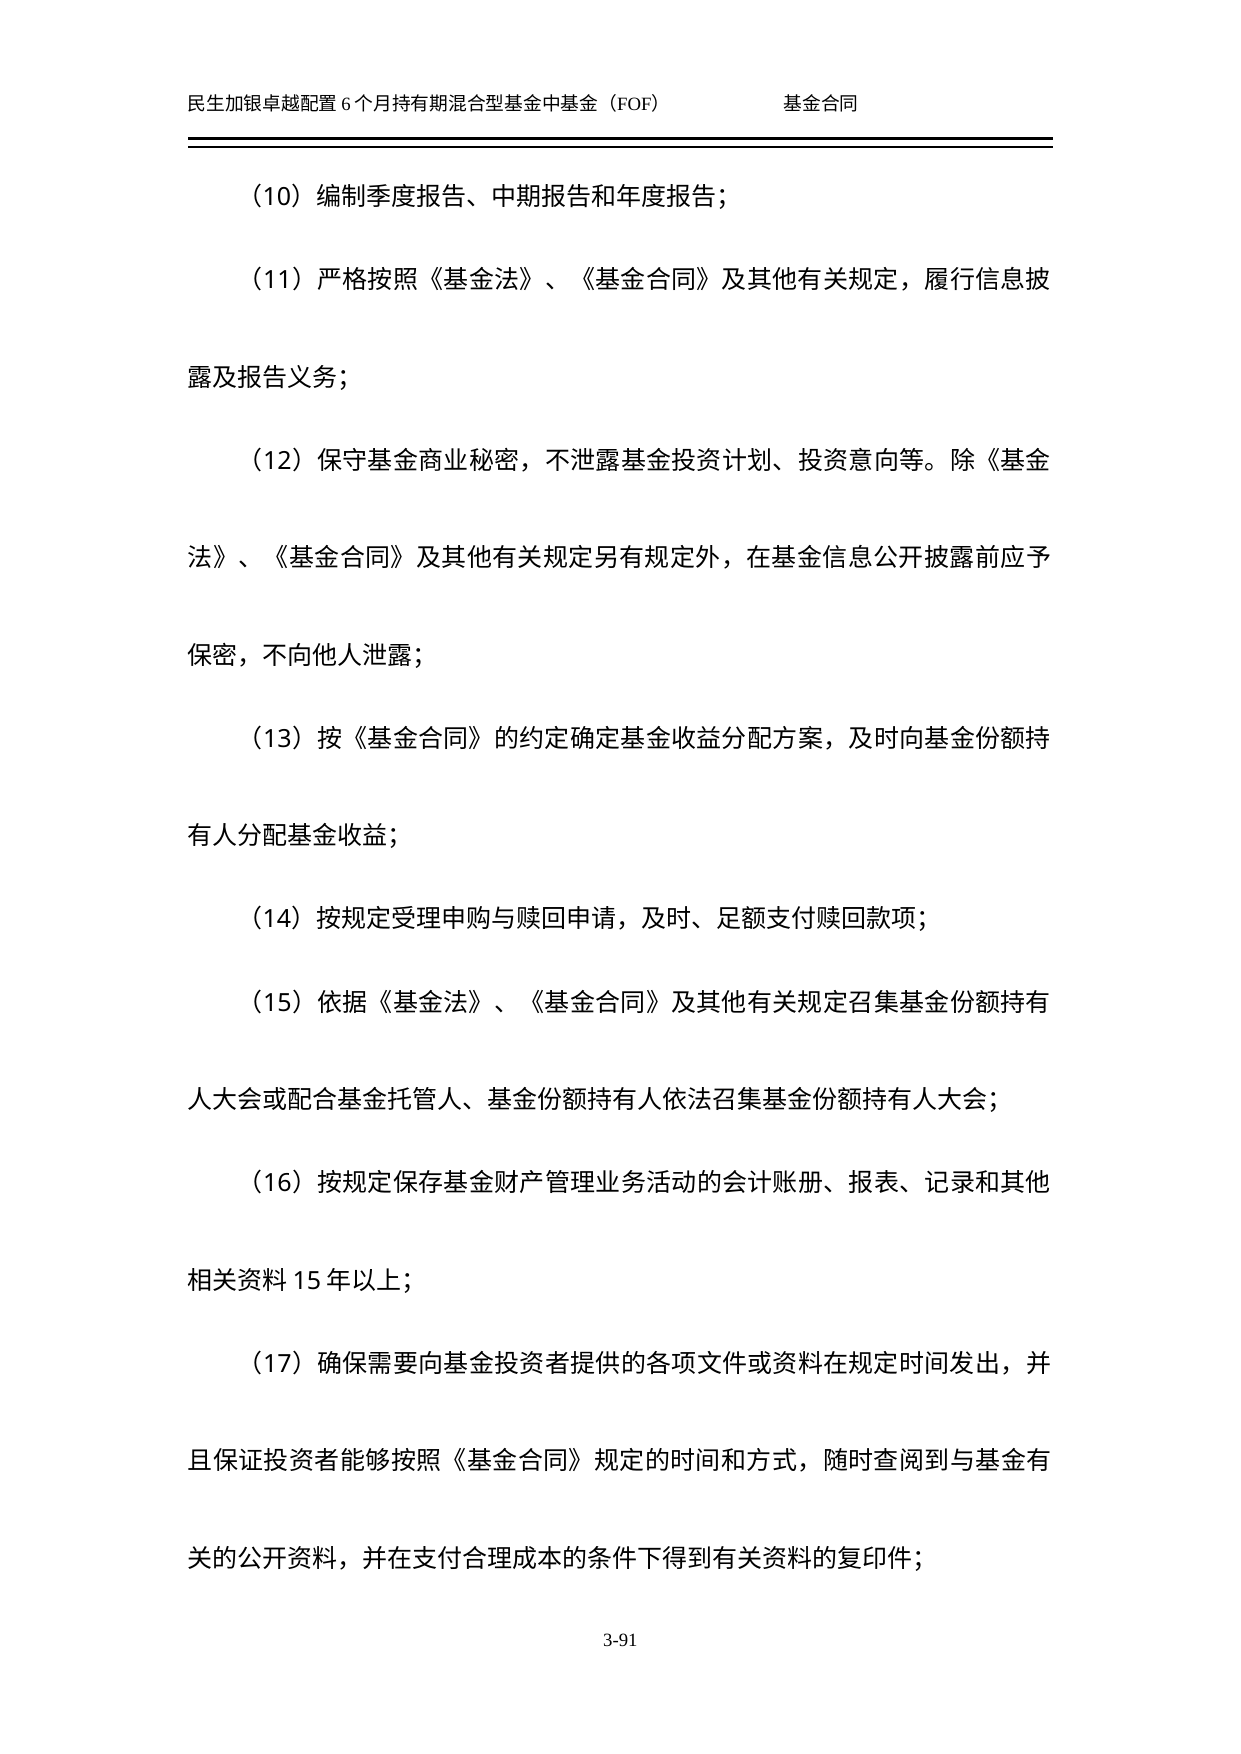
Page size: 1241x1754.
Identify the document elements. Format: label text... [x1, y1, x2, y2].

text （15）依据《基金法》、《基金合同》及其他有关规定召集基金份额持有人大会或配合基金托管人、基金份额持有人依法召集基金份额持有人大会； [187, 968, 1053, 1130]
text （17）确保需要向基金投资者提供的各项文件或资料在规定时间发出，并且保证投资者能够按照《基金合同》规定的时间和方式，随时查阅到与基金有关的公开资料，并在支付合理成本的条件下得到有关资料的复印件； [187, 1329, 1053, 1589]
text （12）保守基金商业秘密，不泄露基金投资计划、投资意向等。除《基金法》、《基金合同》及其他有关规定另有规定外，在基金信息公开披露前应予保密，不向他人泄露； [187, 426, 1053, 686]
text （16）按规定保存基金财产管理业务活动的会计账册、报表、记录和其他相关资料15年以上； [187, 1148, 1053, 1311]
text （13）按《基金合同》的约定确定基金收益分配方案，及时向基金份额持有人分配基金收益； [187, 704, 1053, 866]
text （14）按规定受理申购与赎回申请，及时、足额支付赎回款项； [187, 884, 1053, 949]
text （10）编制季度报告、中期报告和年度报告； [187, 162, 1053, 227]
text （11）严格按照《基金法》、《基金合同》及其他有关规定，履行信息披露及报告义务； [187, 245, 1053, 408]
